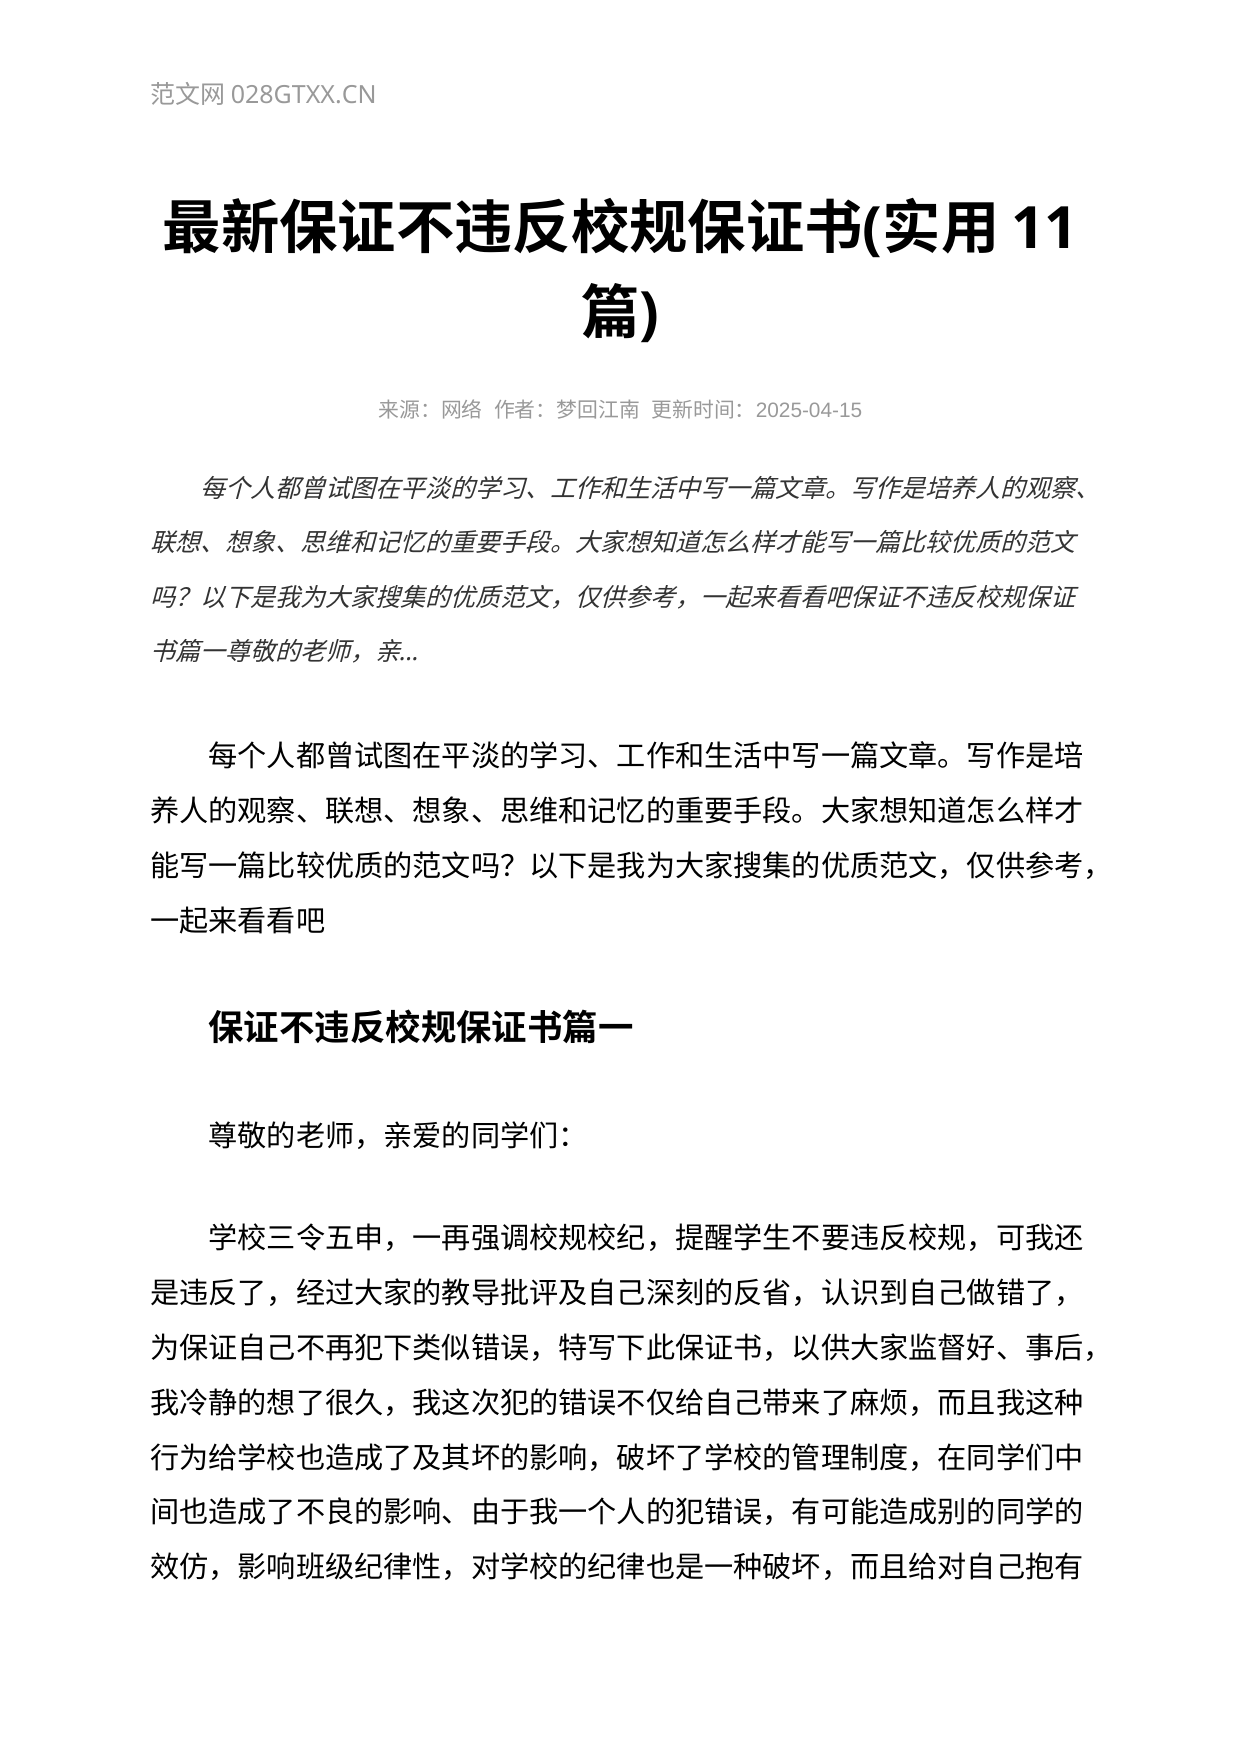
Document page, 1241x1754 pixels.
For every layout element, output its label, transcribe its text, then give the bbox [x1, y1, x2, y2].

text 尊敬的老师，亲爱的同学们： [150, 1113, 1090, 1155]
subtitle 最新保证不违反校规保证书(实用11篇) [150, 181, 1090, 351]
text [150, 1214, 1090, 1586]
text 每个人都曾试图在平淡的学习、工作和生活中写一篇文章。写作是培养人的观察、联想、想象、思维和记忆的重要手段。大家想知道怎么样才能写一篇比较优质的范文吗？以下是我为大家搜集的优质范文，仅供参考，一起来看看吧保证不违反校规保证书篇一尊敬的老师，亲... [150, 468, 1090, 668]
text 每个人都曾试图在平淡的学习、工作和生活中写一篇文章。写作是培养人的观察、联想、想象、思维和记忆的重要手段。大家想知道怎么样才能写一篇比较优质的范文吗？以下是我为大家搜集的优质范文，仅供参考，一起来看看吧 [150, 733, 1090, 940]
text 来源：网络 作者：梦回江南 更新时间：2025-04-15 [150, 398, 1090, 422]
text 保证不违反校规保证书篇一 [150, 999, 1090, 1051]
